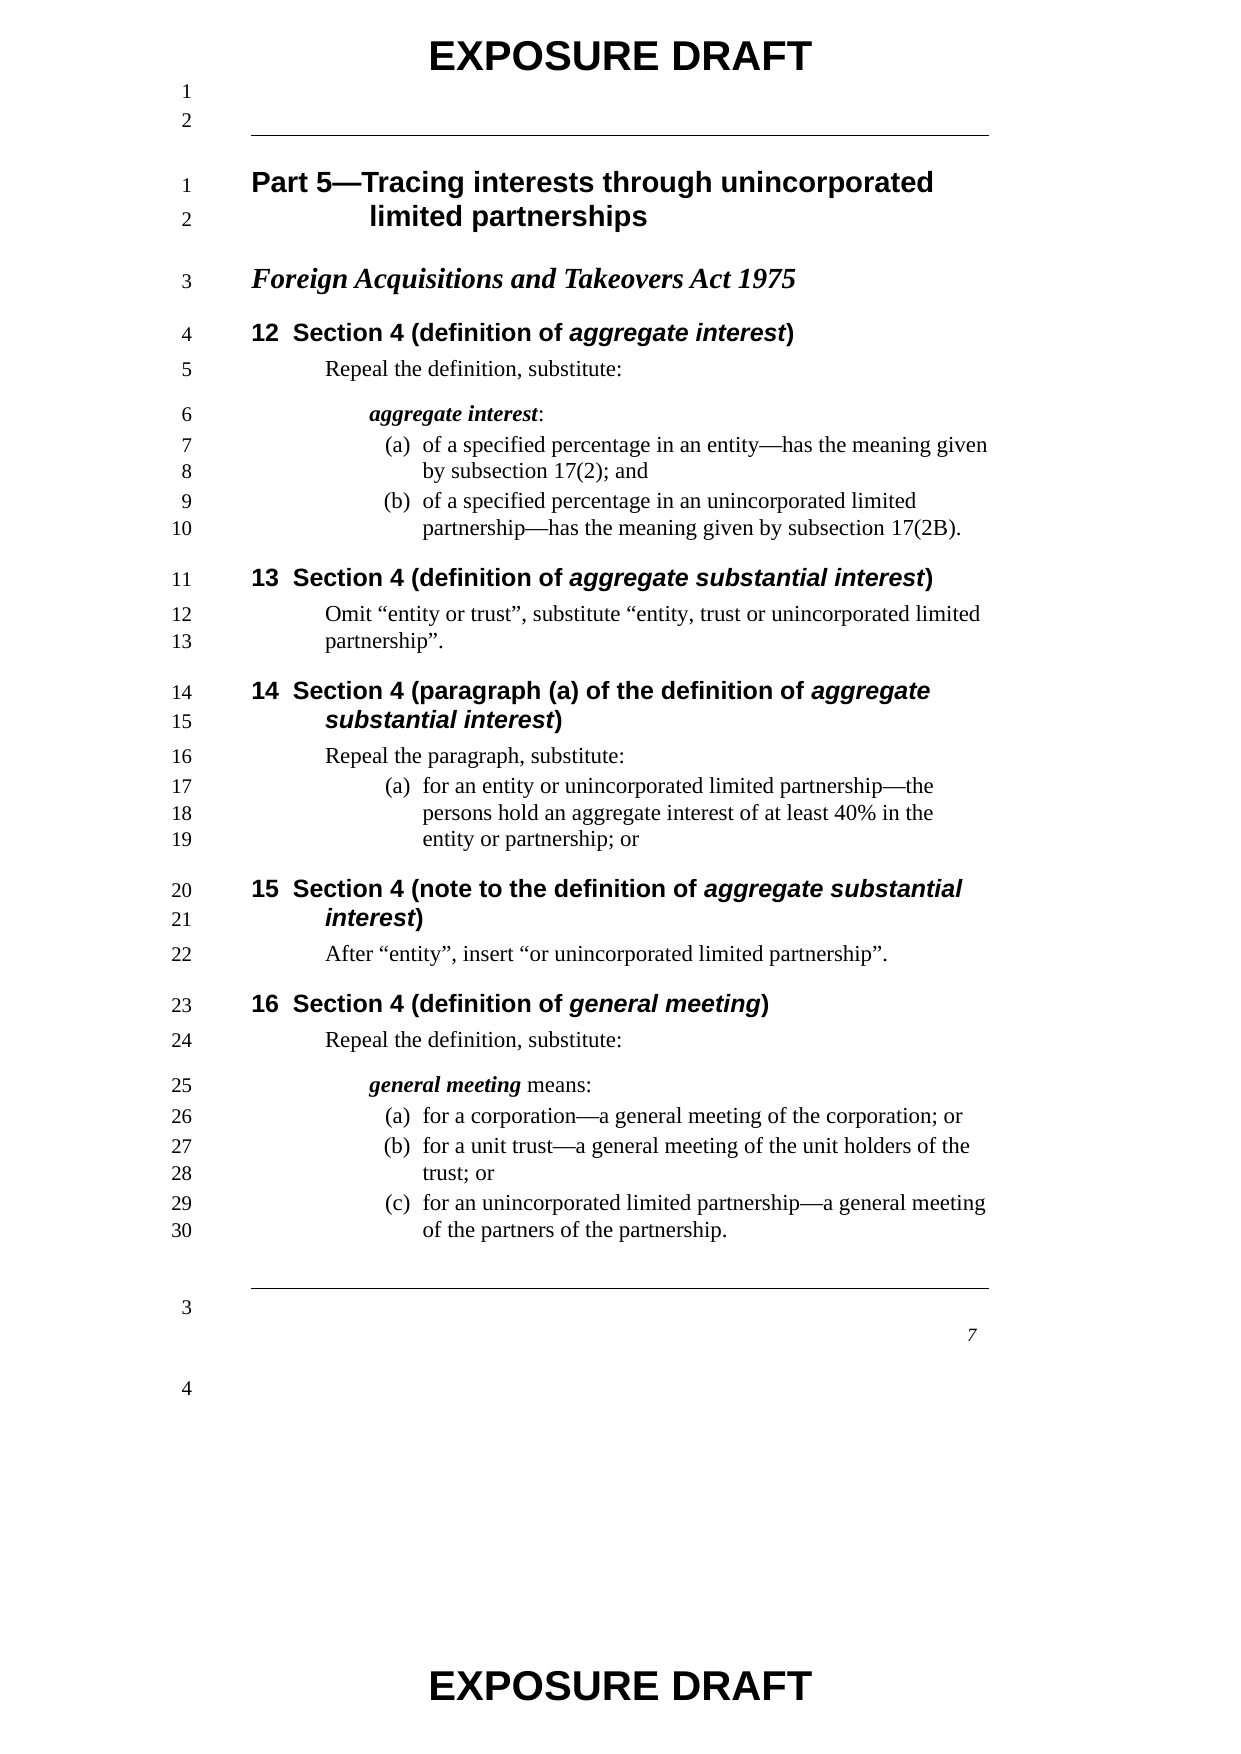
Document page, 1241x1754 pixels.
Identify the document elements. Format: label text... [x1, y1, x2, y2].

text Repeal the definition, substitute: [325, 355, 989, 381]
text (a) for a corporation—a general meeting of the corporation; or [251, 1102, 989, 1128]
text (c) for an unincorporated limited partnership—a general meeting of the partners of the partnership. [251, 1189, 989, 1242]
text (b) of a specified percentage in an unincorporated limited partnership—has the meaning given by subsection 17(2B). [251, 488, 989, 540]
text Foreign Acquisitions and Takeovers Act 1975 [251, 262, 989, 295]
text 15 Section 4 (note to the definition of aggregate substantial interest) [251, 874, 989, 932]
text aggregate interest: [369, 400, 989, 427]
text Repeal the definition, substitute: [325, 1026, 989, 1053]
text Repeal the paragraph, substitute: [325, 742, 989, 768]
text 16 Section 4 (definition of general meeting) [251, 989, 989, 1018]
text After “entity”, insert “or unincorporated limited partnership”. [325, 940, 989, 966]
text 14 Section 4 (paragraph (a) of the definition of aggregate substantial interest) [251, 676, 989, 733]
text (b) for a unit trust—a general meeting of the unit holders of the trust; or [251, 1133, 989, 1185]
text (a) for an entity or unincorporated limited partnership—the persons hold an aggregate interest of at least 40% in the entity or partnership; or [251, 772, 989, 851]
text (a) of a specified percentage in an entity—has the meaning given by subsection 17(2); and [251, 431, 989, 483]
text 13 Section 4 (definition of aggregate substantial interest) [251, 563, 989, 592]
text 12 Section 4 (definition of aggregate interest) [251, 318, 989, 347]
text general meeting means: [369, 1072, 989, 1098]
text Omit “entity or trust”, substitute “entity, trust or unincorporated limited partnership”. [325, 600, 989, 653]
text Part 5—Tracing interests through unincorporated limited partnerships [251, 165, 989, 232]
